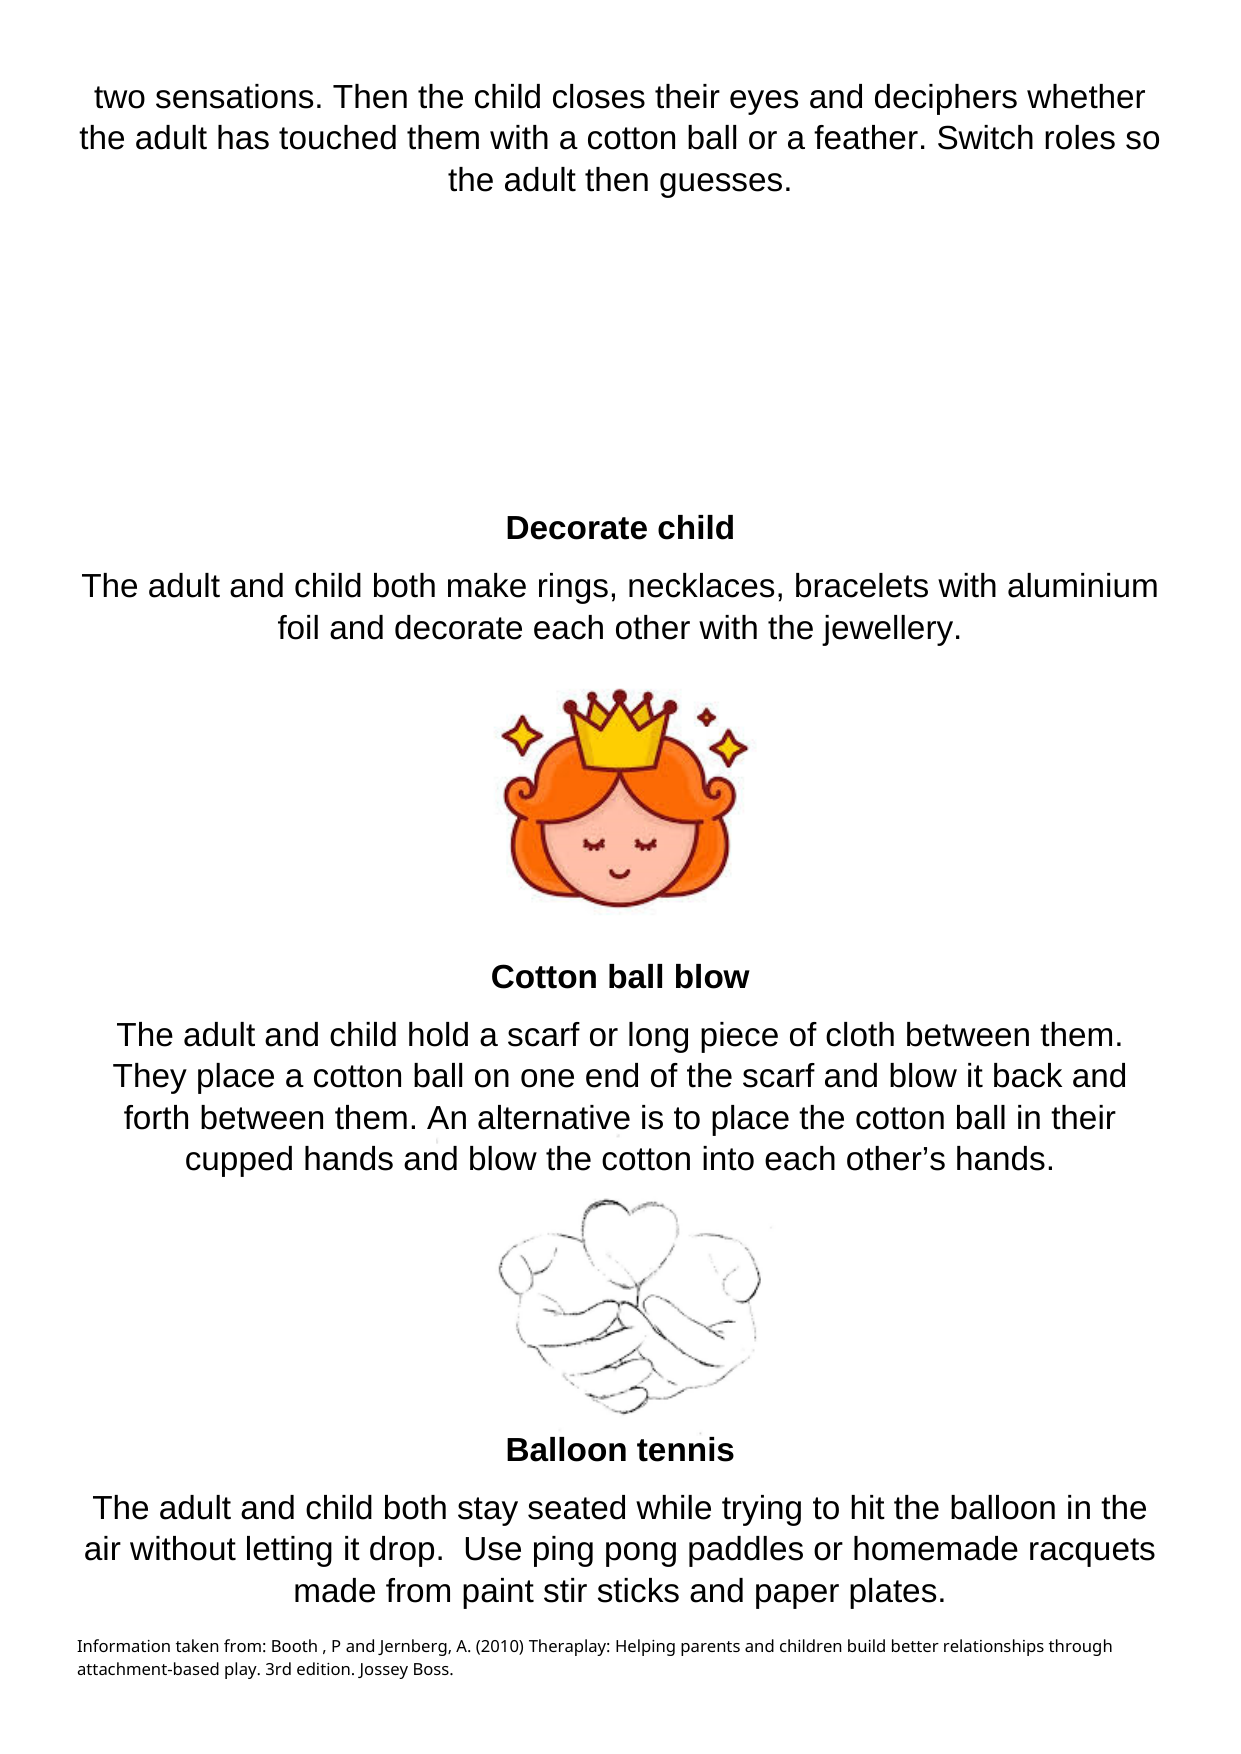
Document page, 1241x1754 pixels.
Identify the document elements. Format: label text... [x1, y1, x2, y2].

text Cotton ball blow [77, 957, 1163, 995]
text Decorate child [77, 508, 1163, 547]
text The adult and child hold a scarf or long piece of cloth between them. They place a cotton ball on one end of the scarf and blow it back and forth between them. An alternative is to place the cotton ball in their cupped hands and blow the cotton into each other’s hands. [77, 1015, 1163, 1178]
text The adult and child both stay seated while trying to hit the balloon in the air without letting it drop. Use ping pong paddles or homemade racquets made from paint stir sticks and paper plates. [77, 1488, 1163, 1609]
picture [436, 1178, 844, 1430]
text The adult and child both make rings, necklaces, bracelets with aluminium foil and decorate each other with the jewellery. [77, 567, 1163, 646]
picture [444, 646, 796, 957]
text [77, 77, 1163, 198]
text Balloon tennis [77, 1430, 1163, 1468]
